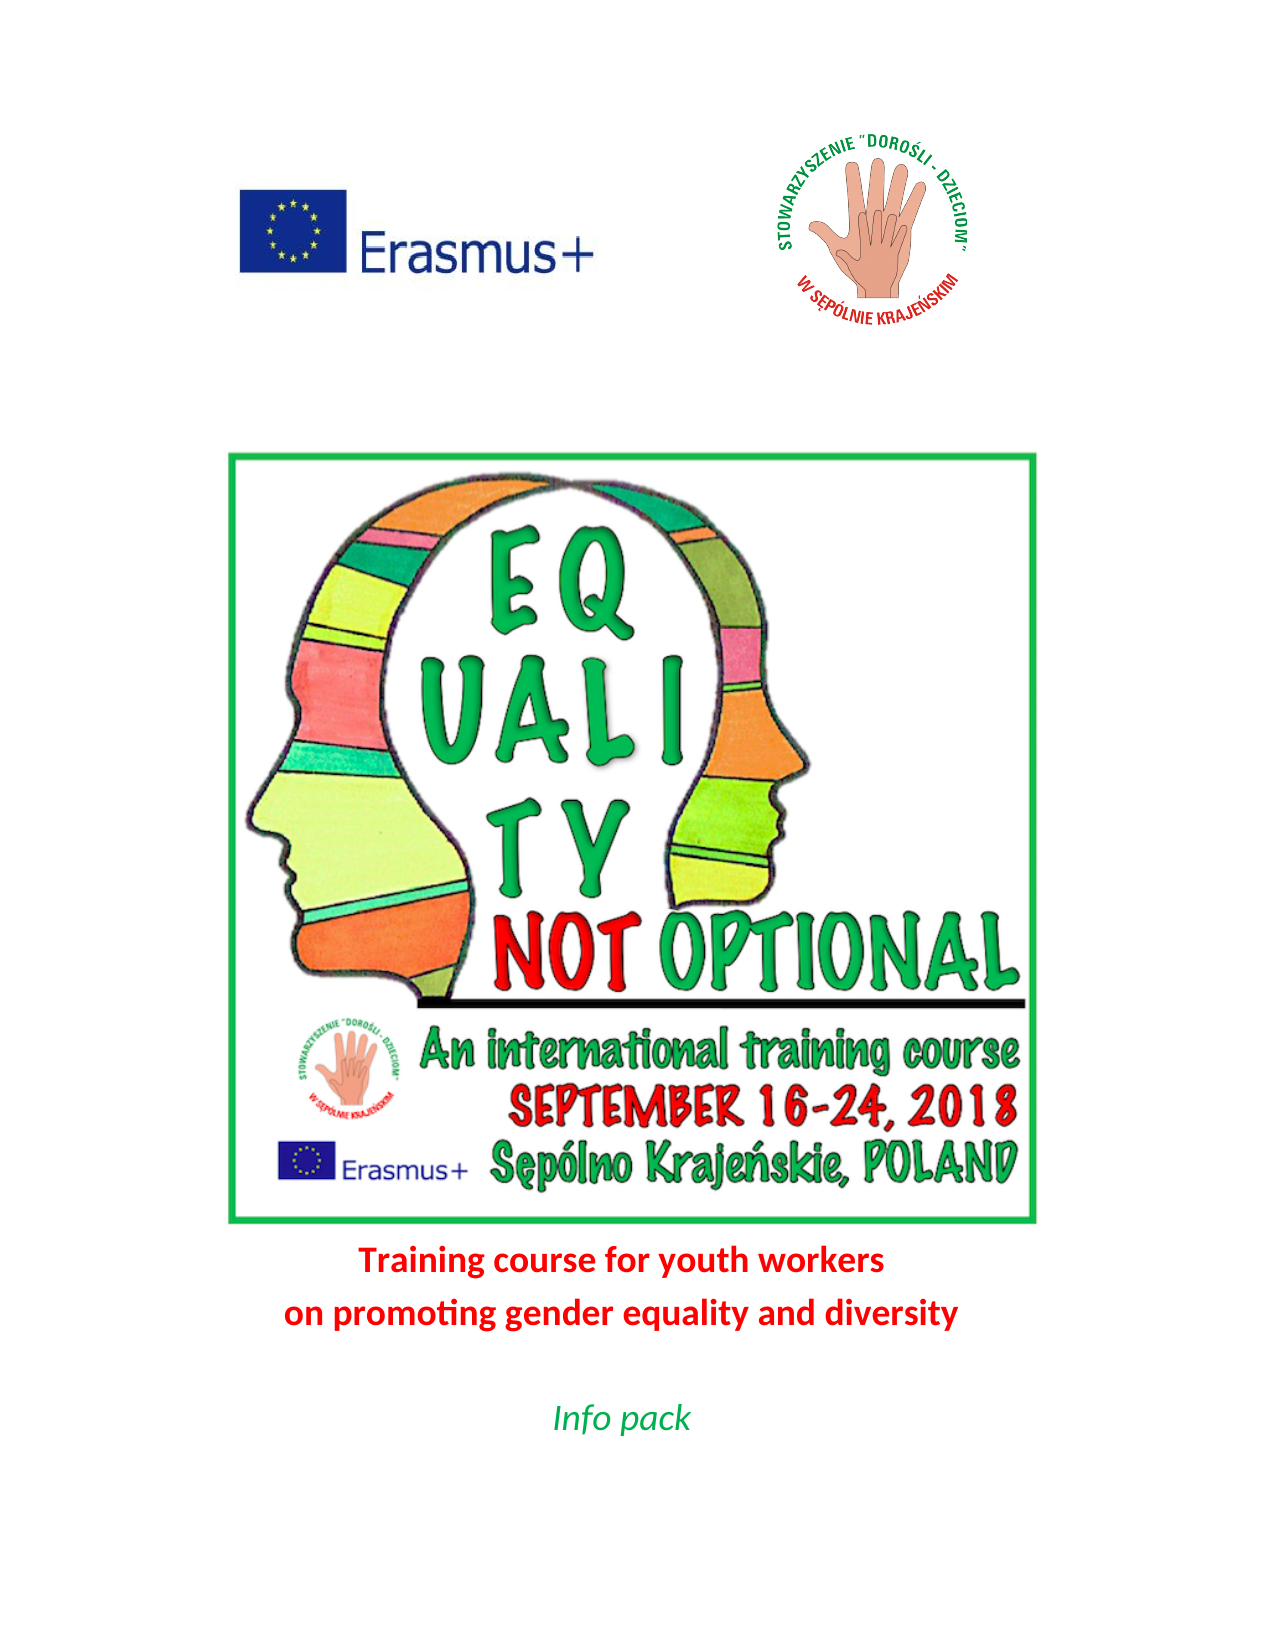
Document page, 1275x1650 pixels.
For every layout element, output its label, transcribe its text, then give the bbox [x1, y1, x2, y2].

picture [222, 448, 1041, 1230]
picture [777, 134, 968, 325]
picture [219, 166, 613, 298]
text Training course for youth workers [118, 1236, 1125, 1282]
text on promoting gender equality and diversity [118, 1289, 1125, 1334]
text Info pack [118, 1394, 1125, 1440]
